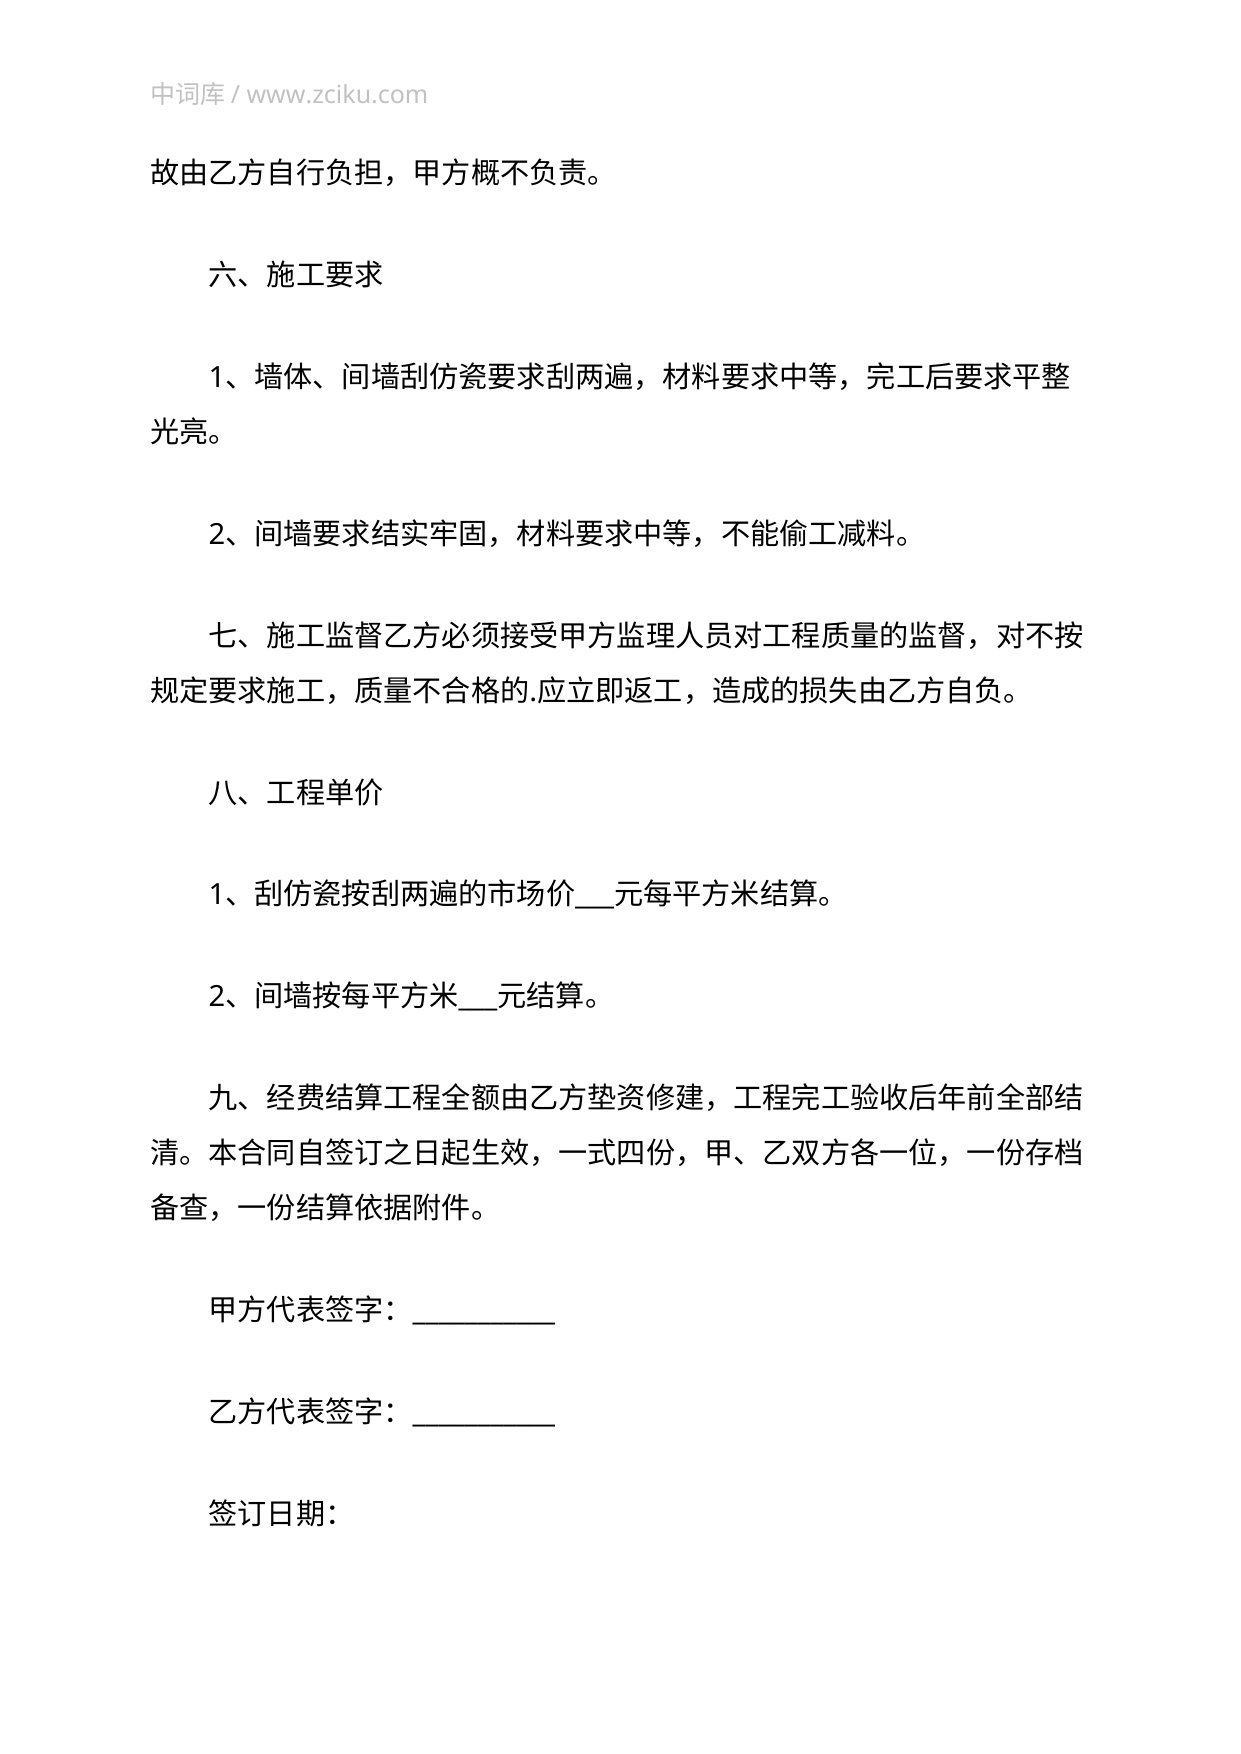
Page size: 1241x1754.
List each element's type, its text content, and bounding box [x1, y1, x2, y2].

text 七、施工监督乙方必须接受甲方监理人员对工程质量的监督，对不按规定要求施工，质量不合格的.应立即返工，造成的损失由乙方自负。 [150, 612, 1090, 709]
text 2、间墙要求结实牢固，材料要求中等，不能偷工减料。 [150, 510, 1090, 553]
text 1、刮仿瓷按刮两遍的市场价___元每平方米结算。 [150, 871, 1090, 913]
text 六、施工要求 [150, 252, 1090, 294]
text 1、墙体、间墙刮仿瓷要求刮两遍，材料要求中等，完工后要求平整光亮。 [150, 353, 1090, 451]
text 乙方代表签字：___________ [150, 1388, 1090, 1431]
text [150, 150, 1090, 192]
text 甲方代表签字：___________ [150, 1286, 1090, 1329]
text 八、工程单价 [150, 769, 1090, 811]
text 2、间墙按每平方米___元结算。 [150, 973, 1090, 1015]
text 九、经费结算工程全额由乙方垫资修建，工程完工验收后年前全部结清。本合同自签订之日起生效，一式四份，甲、乙双方各一位，一份存档备查，一份结算依据附件。 [150, 1075, 1090, 1227]
text 签订日期： [150, 1490, 1090, 1533]
